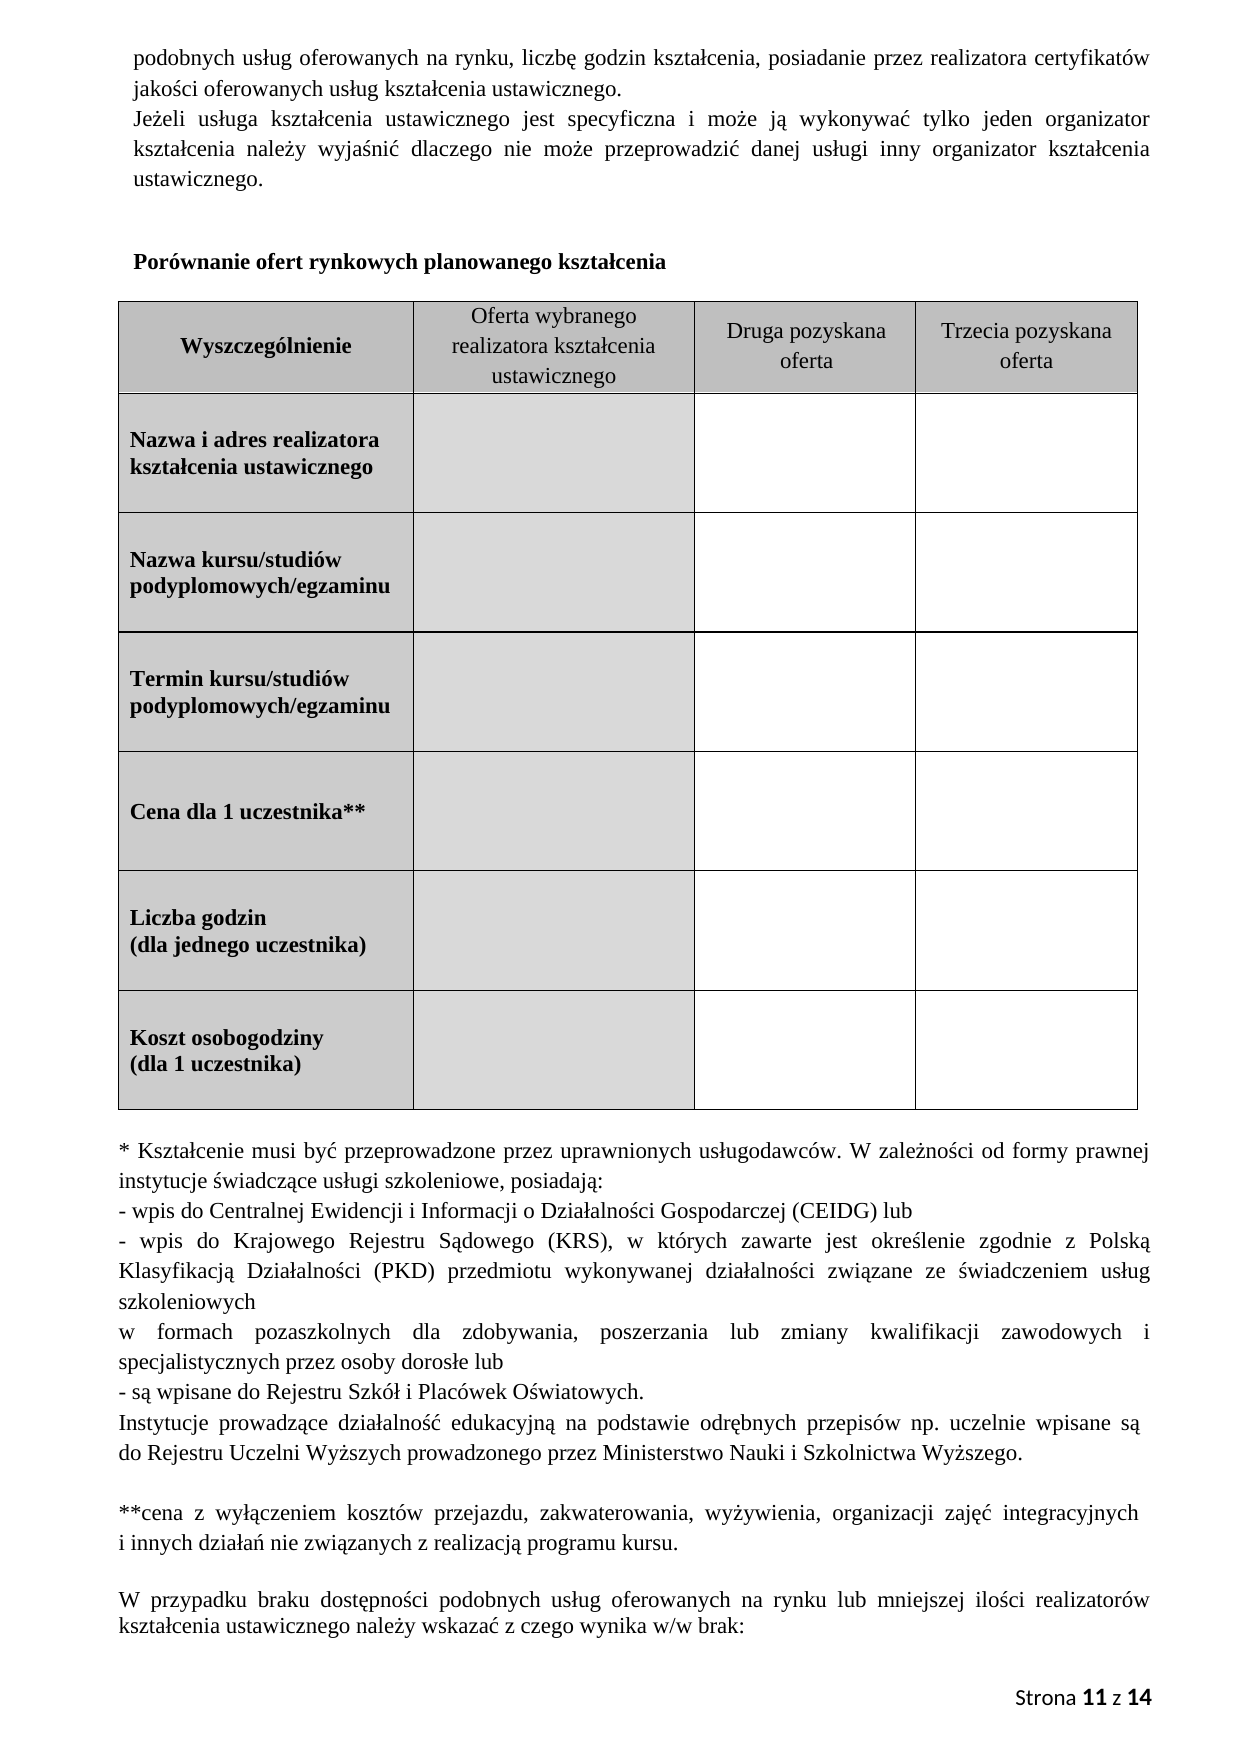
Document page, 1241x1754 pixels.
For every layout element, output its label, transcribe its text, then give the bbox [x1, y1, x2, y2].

table_cell [695, 991, 915, 1109]
list W przypadku braku dostępności podobnych usług oferowanych na rynku lub mniejszej ilości realizatorów kształcenia ustawicznego należy wskazać z czego wynika w/w brak: [118, 1586, 1152, 1639]
table_cell Termin kursu/studiów podyplomowych/egzaminu [119, 633, 413, 751]
list - wpis do Centralnej Ewidencji i Informacji o Działalności Gospodarczej (CEIDG) lub [118, 1197, 1152, 1223]
list * Kształcenie musi być przeprowadzone przez uprawnionych usługodawców. W zależności od formy prawnej instytucje świadczące usługi szkoleniowe, posiadają: [118, 1137, 1152, 1193]
table_cell [414, 871, 694, 990]
table_header Oferta wybranego realizatora kształcenia ustawicznego [414, 302, 694, 392]
list - wpis do Krajowego Rejestru Sądowego (KRS), w których zawarte jest określenie zgodnie z Polską Klasyfikacją Działalności (PKD) przedmiotu wykonywanej działalności związane ze świadczeniem usług szkoleniowych w formach pozaszkolnych dla zdobywania, poszerzania lub zmiany kwalifikacji zawodowych i specjalistycznych przez osoby dorosłe lub [118, 1227, 1152, 1374]
table_cell Nazwa i adres realizatora kształcenia ustawicznego [119, 394, 413, 512]
table_cell Koszt osobogodziny (dla 1 uczestnika) [119, 991, 413, 1109]
table_cell [414, 752, 694, 870]
table_header Druga pozyskana oferta [695, 302, 915, 392]
table_cell Cena dla 1 uczestnika** [119, 752, 413, 870]
table_cell [916, 752, 1137, 870]
table_cell [695, 871, 915, 990]
table_cell [916, 513, 1137, 631]
list - są wpisane do Rejestru Szkół i Placówek Oświatowych. [118, 1378, 1152, 1405]
list Jeżeli usługa kształcenia ustawicznego jest specyficzna i może ją wykonywać tylko jeden organizator kształcenia należy wyjaśnić dlaczego nie może przeprowadzić danej usługi inny organizator kształcenia ustawicznego. [133, 105, 1152, 192]
table_cell [414, 633, 694, 751]
table_header Wyszczególnienie [119, 302, 413, 392]
list Porównanie ofert rynkowych planowanego kształcenia [133, 248, 1152, 274]
list **cena z wyłączeniem kosztów przejazdu, zakwaterowania, wyżywienia, organizacji zajęć integracyjnych i innych działań nie związanych z realizacją programu kursu. [118, 1499, 1152, 1556]
table_cell [695, 633, 915, 751]
table_cell [916, 991, 1137, 1109]
list Instytucje prowadzące działalność edukacyjną na podstawie odrębnych przepisów np. uczelnie wpisane są do Rejestru Uczelni Wyższych prowadzonego przez Ministerstwo Nauki i Szkolnictwa Wyższego. [118, 1409, 1152, 1465]
table_cell [695, 394, 915, 512]
table_cell [695, 752, 915, 870]
table_cell Nazwa kursu/studiów podyplomowych/egzaminu [119, 513, 413, 631]
table_cell [916, 394, 1137, 512]
table_cell Liczba godzin (dla jednego uczestnika) [119, 871, 413, 990]
table_cell [414, 991, 694, 1109]
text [133, 44, 1152, 101]
table_cell [414, 513, 694, 631]
table_cell [916, 633, 1137, 751]
table_cell [695, 513, 915, 631]
table_header Trzecia pozyskana oferta [916, 302, 1137, 392]
table_cell [916, 871, 1137, 990]
table_cell [414, 394, 694, 512]
